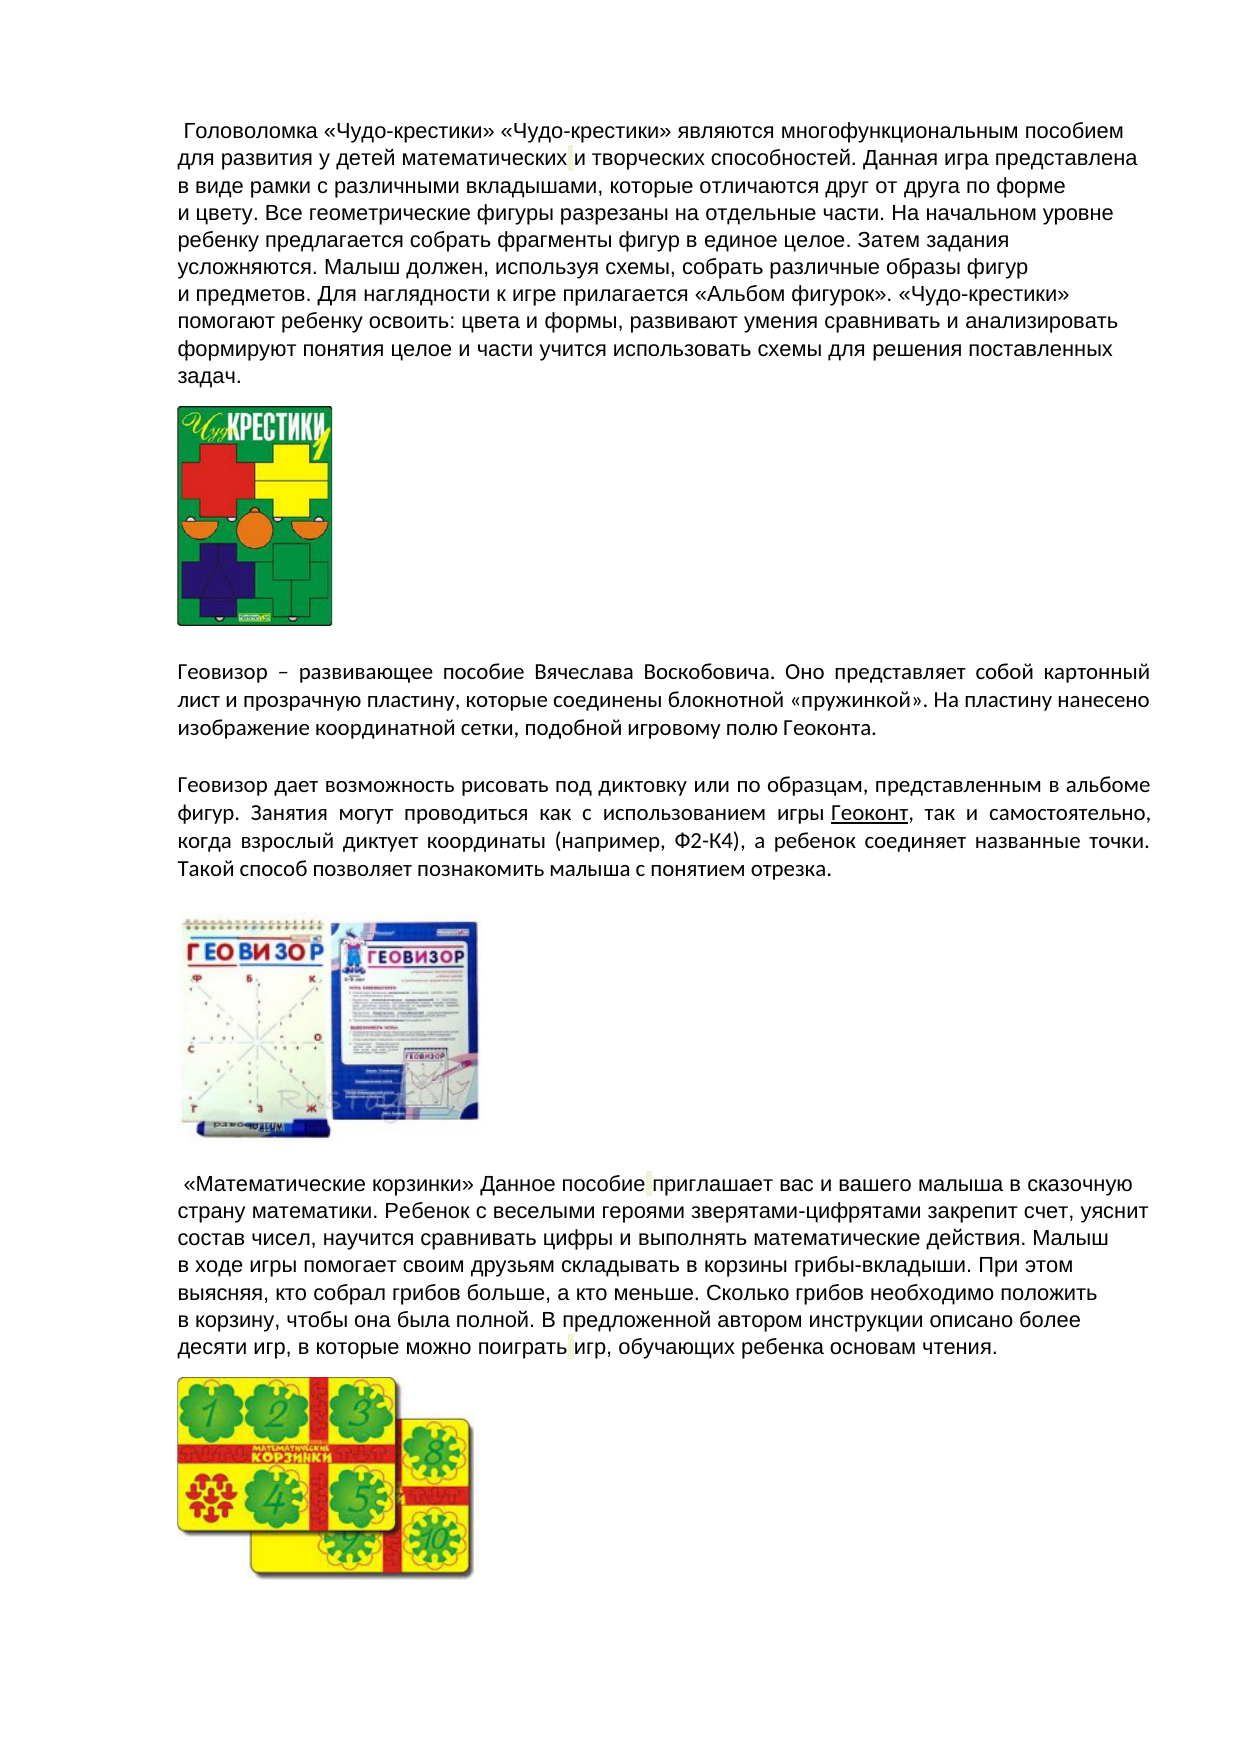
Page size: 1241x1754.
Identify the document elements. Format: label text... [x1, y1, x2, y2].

picture [177, 1377, 474, 1580]
picture [177, 911, 482, 1142]
text Головоломка «Чудо-крестики» «Чудо-крестики» являются многофункциональным пособием для развития у детей математических и творческих способностей. Данная игра представлена в виде рамки с различными вкладышами, которые отличаются друг от друга по форме и цвету. Все геометрические фигуры разрезаны на отдельные части. На начальном уровне ребенку предлагается собрать фрагменты фигур в единое целое. Затем задания усложняются. Малыш должен, используя схемы, собрать различные образы фигур и предметов. Для наглядности к игре прилагается «Альбом фигурок». «Чудо-крестики» помогают ребенку освоить: цвета и формы, развивают умения сравнивать и анализировать формируют понятия целое и части учится использовать схемы для решения поставленных задач. [177, 118, 1152, 388]
picture [177, 406, 333, 626]
text Геовизор – развивающее пособие Вячеслава Воскобовича. Оно представляет собой картонный лист и прозрачную пластину, которые соединены блокнотной «пружинкой». На пластину нанесено изображение координатной сетки, подобной игровому полю Геоконта. [177, 657, 1152, 741]
text Геовизор дает возможность рисовать под диктовку или по образцам, представленным в альбоме фигур. Занятия могут проводиться как с использованием игры Геоконт, так и самостоятельно, когда взрослый диктует координаты (например, Ф2-К4), а ребенок соединяет названные точки. Такой способ позволяет познакомить малыша с понятием отрезка. [177, 770, 1152, 882]
text «Математические корзинки» Данное пособие приглашает вас и вашего малыша в сказочную страну математики. Ребенок с веселыми героями зверятами-цифрятами закрепит счет, уяснит состав чисел, научится сравнивать цифры и выполнять математические действия. Малыш в ходе игры помогает своим друзьям складывать в корзины грибы-вкладыши. При этом выясняя, кто собрал грибов больше, а кто меньше. Сколько грибов необходимо положить в корзину, чтобы она была полной. В предложенной автором инструкции описано более десяти игр, в которые можно поиграть игр, обучающих ребенка основам чтения. [177, 1171, 1152, 1359]
